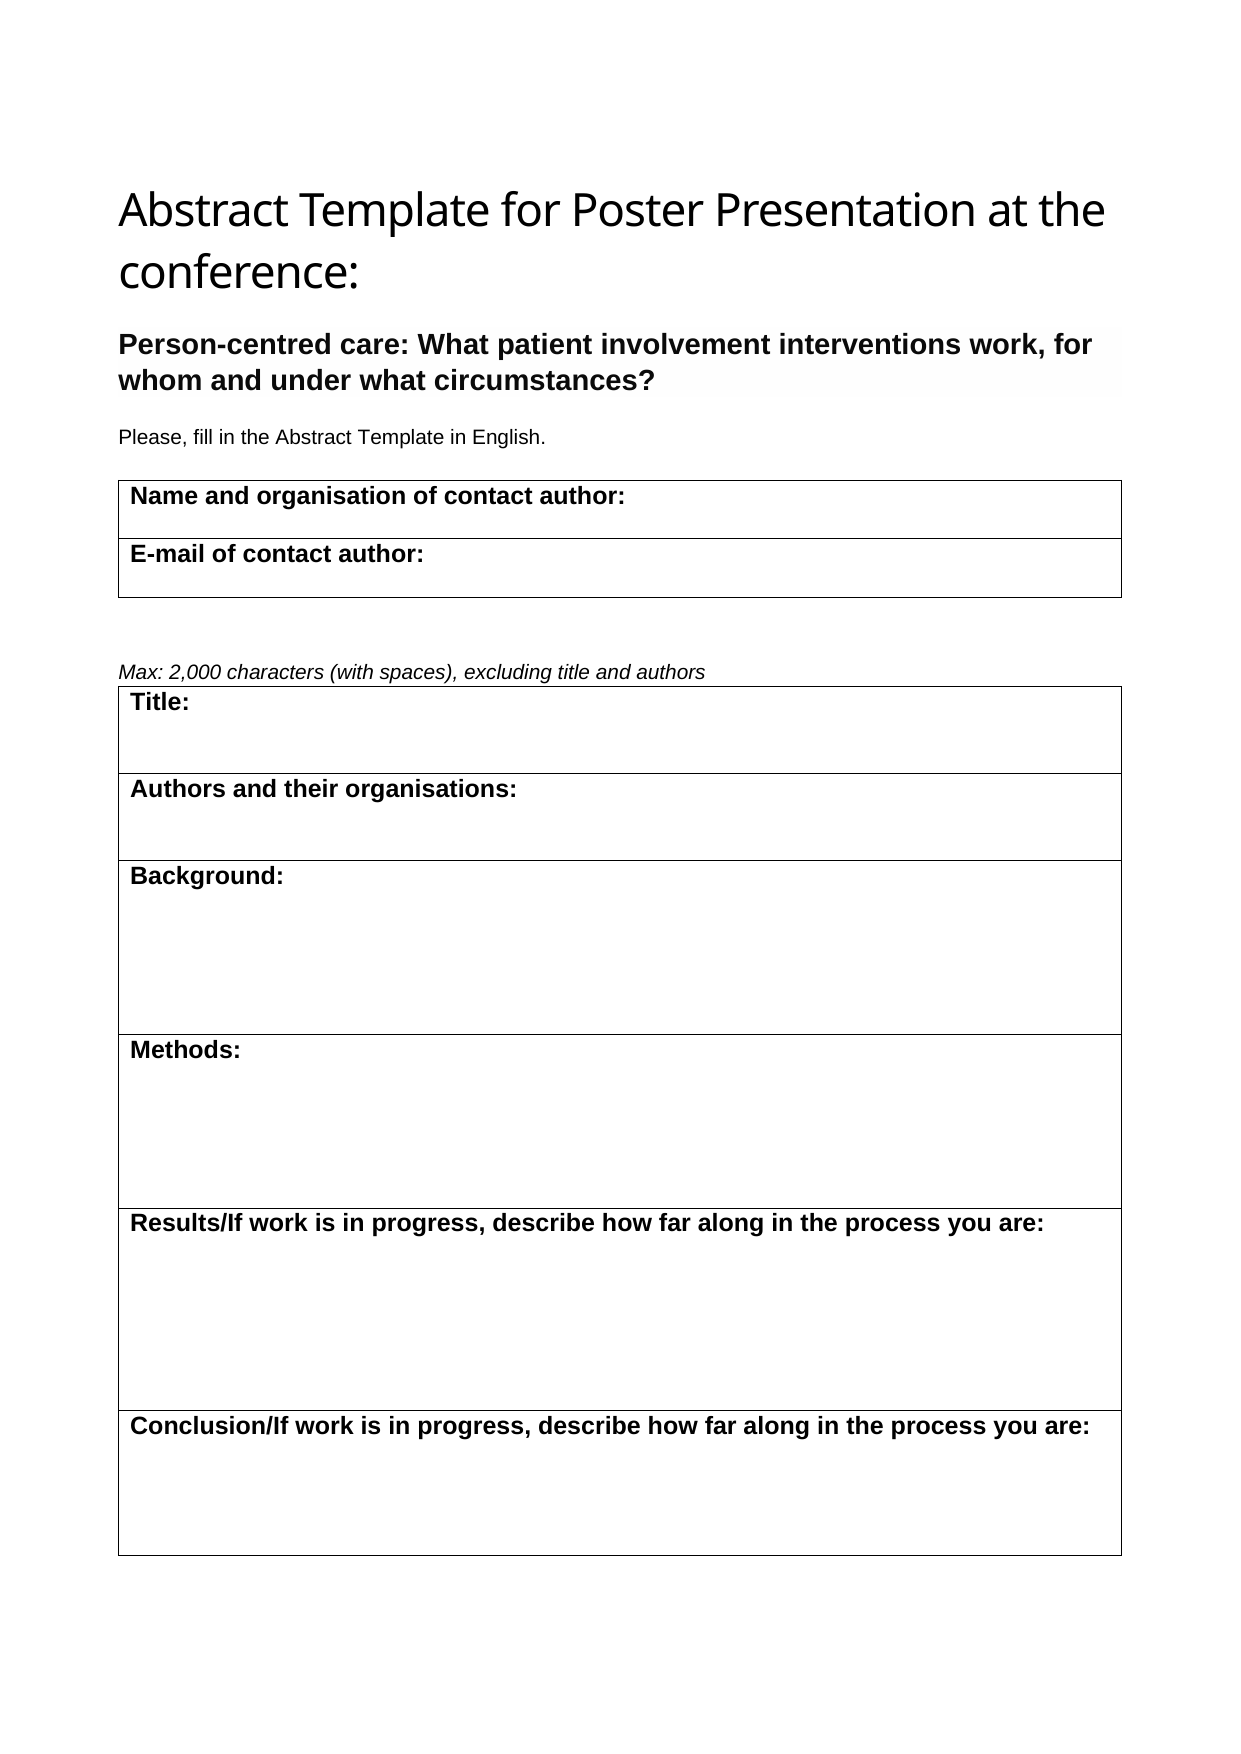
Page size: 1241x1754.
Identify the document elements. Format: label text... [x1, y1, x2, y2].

subtitle Person-centred care: What patient involvement interventions work, for whom and under what circumstances? [118, 327, 1122, 397]
table_cell Results/If work is in progress, describe how far along in the process you are: [119, 1209, 1121, 1410]
table_cell Conclusion/If work is in progress, describe how far along in the process you are: [119, 1411, 1121, 1554]
title Abstract Template for Poster Presentation at the conference: [118, 177, 1122, 302]
table_header Name and organisation of contact author: [119, 481, 1121, 538]
table_cell Authors and their organisations: [119, 774, 1121, 860]
table_header Title: [119, 687, 1121, 773]
table_cell E-mail of contact author: [119, 539, 1121, 597]
table_cell Methods: [119, 1035, 1121, 1207]
text Please, fill in the Abstract Template in English. [118, 425, 1122, 449]
table_cell Background: [119, 861, 1121, 1034]
subtitle Max: 2,000 characters (with spaces), excluding title and authors [118, 660, 1122, 684]
